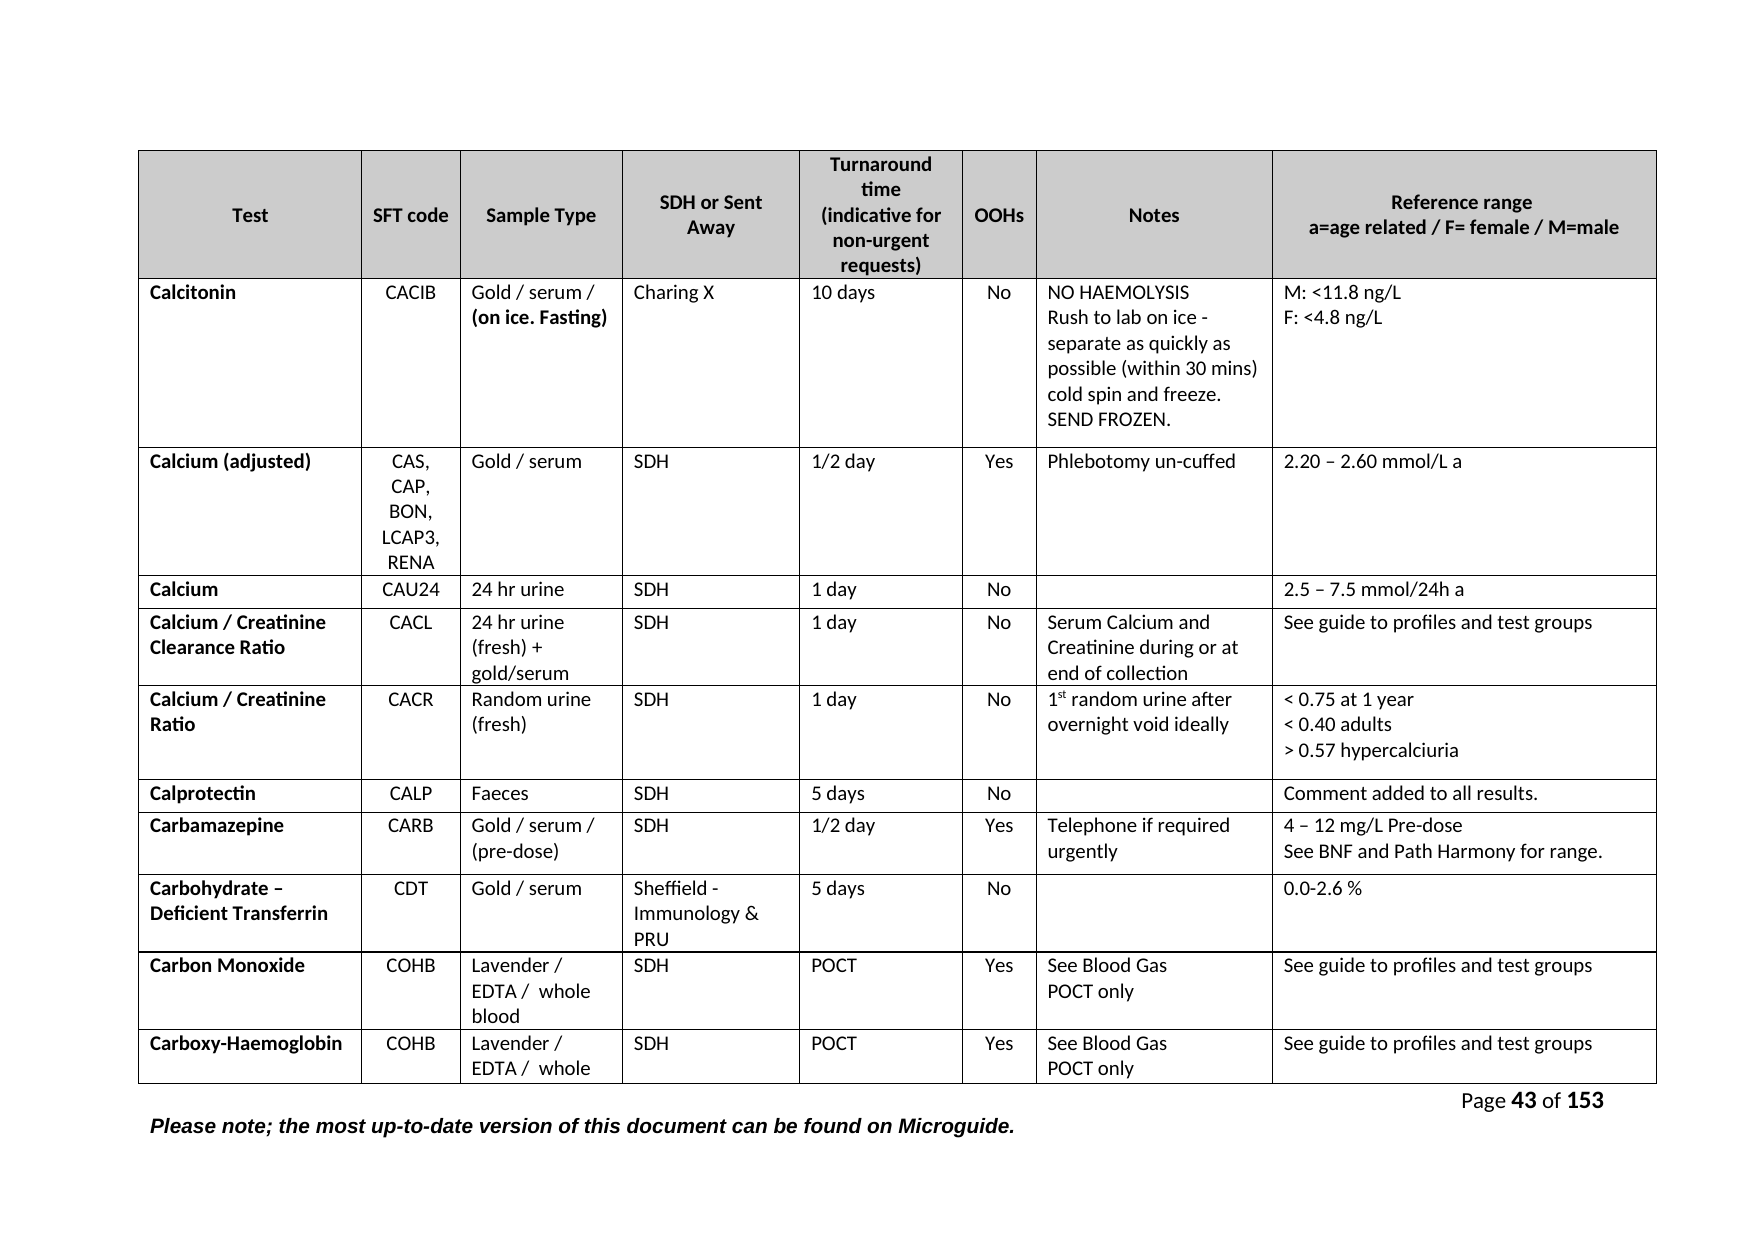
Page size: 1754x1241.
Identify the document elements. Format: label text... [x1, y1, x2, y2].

table_cell Yes [963, 953, 1036, 1029]
table_cell Calcitonin [139, 279, 361, 447]
table_cell No [963, 875, 1036, 951]
table_cell No [963, 609, 1036, 685]
table_cell [1037, 875, 1272, 951]
table_cell Carbamazepine [139, 813, 361, 874]
table_cell Calcium / Creatinine Ratio [139, 686, 361, 779]
table_header Reference range a=age related / F= female / M=male [1273, 151, 1656, 278]
table_cell 2.20 – 2.60 mmol/L a [1273, 448, 1656, 575]
table_cell 1/2 day [800, 813, 962, 874]
table_cell Telephone if required urgently [1037, 813, 1272, 874]
table_cell 1 day [800, 686, 962, 779]
table_cell See guide to profiles and test groups [1273, 953, 1656, 1029]
table_cell Gold / serum [461, 448, 622, 575]
table_cell SDH [623, 576, 799, 608]
table_cell < 0.75 at 1 year < 0.40 adults > 0.57 hypercalciuria [1273, 686, 1656, 779]
table_cell Lavender / EDTA / whole blood [461, 1030, 622, 1083]
table_cell [1037, 780, 1272, 812]
table_cell SDH [623, 686, 799, 779]
table_cell 4 – 12 mg/L Pre-dose See BNF and Path Harmony for range. [1273, 813, 1656, 874]
table_cell Calcium [139, 576, 361, 608]
table_cell POCT [800, 953, 962, 1029]
table_cell SDH [623, 780, 799, 812]
table_header Turnaround time (indicative for non-urgent requests) [800, 151, 962, 278]
table_cell Faeces [461, 780, 622, 812]
table_cell CAU24 [362, 576, 460, 608]
table_header Notes [1037, 151, 1272, 278]
table_cell 0.0-2.6 % [1273, 875, 1656, 951]
table_cell 5 days [800, 875, 962, 951]
table_cell No [963, 279, 1036, 447]
table_cell Yes [963, 813, 1036, 874]
table_cell COHB [362, 1030, 460, 1083]
table_cell No [963, 686, 1036, 779]
table_cell Carbon Monoxide [139, 953, 361, 1029]
table_cell 1/2 day [800, 448, 962, 575]
table_cell Serum Calcium and Creatinine during or at end of collection [1037, 609, 1272, 685]
table_cell See guide to profiles and test groups [1273, 609, 1656, 685]
table_cell 1 day [800, 576, 962, 608]
table_cell CACL [362, 609, 460, 685]
table_cell 5 days [800, 780, 962, 812]
table_cell CACR [362, 686, 460, 779]
table_cell Random urine (fresh) [461, 686, 622, 779]
table_cell No [963, 576, 1036, 608]
table_cell 10 days [800, 279, 962, 447]
table_cell See guide to profiles and test groups [1273, 1030, 1656, 1083]
table_cell 24 hr urine [461, 576, 622, 608]
table_cell CACIB [362, 279, 460, 447]
table_cell [1037, 576, 1272, 608]
table_header OOHs [963, 151, 1036, 278]
table_cell Carbohydrate – Deficient Transferrin [139, 875, 361, 951]
table_cell Phlebotomy un-cuffed [1037, 448, 1272, 575]
table_cell 1st random urine after overnight void ideally [1037, 686, 1272, 779]
table_cell Yes [963, 1030, 1036, 1083]
table_header Test [139, 151, 361, 278]
table_cell Carboxy-Haemoglobin [139, 1030, 361, 1083]
table_cell Charing X [623, 279, 799, 447]
table_cell CALP [362, 780, 460, 812]
table_cell SDH [623, 813, 799, 874]
table_cell Yes [963, 448, 1036, 575]
table_cell Sheffield - Immunology & PRU [623, 875, 799, 951]
table_cell See Blood Gas POCT only [1037, 953, 1272, 1029]
table_cell 1 day [800, 609, 962, 685]
table_header SDH or Sent Away [623, 151, 799, 278]
table_cell CARB [362, 813, 460, 874]
table_header SFT code [362, 151, 460, 278]
table_cell Calcium (adjusted) [139, 448, 361, 575]
table_cell CAS, CAP, BON, LCAP3, RENA [362, 448, 460, 575]
table_cell 24 hr urine (fresh) + gold/serum [461, 609, 622, 685]
table_cell COHB [362, 953, 460, 1029]
table_cell Calcium / Creatinine Clearance Ratio [139, 609, 361, 685]
table_cell SDH [623, 953, 799, 1029]
table_cell 2.5 – 7.5 mmol/24h a [1273, 576, 1656, 608]
table_cell NO HAEMOLYSIS Rush to lab on ice - separate as quickly as possible (within 30 mins) cold spin and freeze. SEND FROZEN. [1037, 279, 1272, 447]
table_cell Comment added to all results. [1273, 780, 1656, 812]
table_cell CDT [362, 875, 460, 951]
table_cell Gold / serum / (pre-dose) [461, 813, 622, 874]
table_header Sample Type [461, 151, 622, 278]
table_cell SDH [623, 448, 799, 575]
table_cell Lavender / EDTA / whole blood [461, 953, 622, 1029]
table_cell POCT [800, 1030, 962, 1083]
table_cell Calprotectin [139, 780, 361, 812]
table_cell Gold / serum [461, 875, 622, 951]
table_cell SDH [623, 609, 799, 685]
table_cell See Blood Gas POCT only [1037, 1030, 1272, 1083]
table_cell Gold / serum / (on ice. Fasting) [461, 279, 622, 447]
table_cell SDH [623, 1030, 799, 1083]
table_cell M: <11.8 ng/L F: <4.8 ng/L [1273, 279, 1656, 447]
table_cell No [963, 780, 1036, 812]
